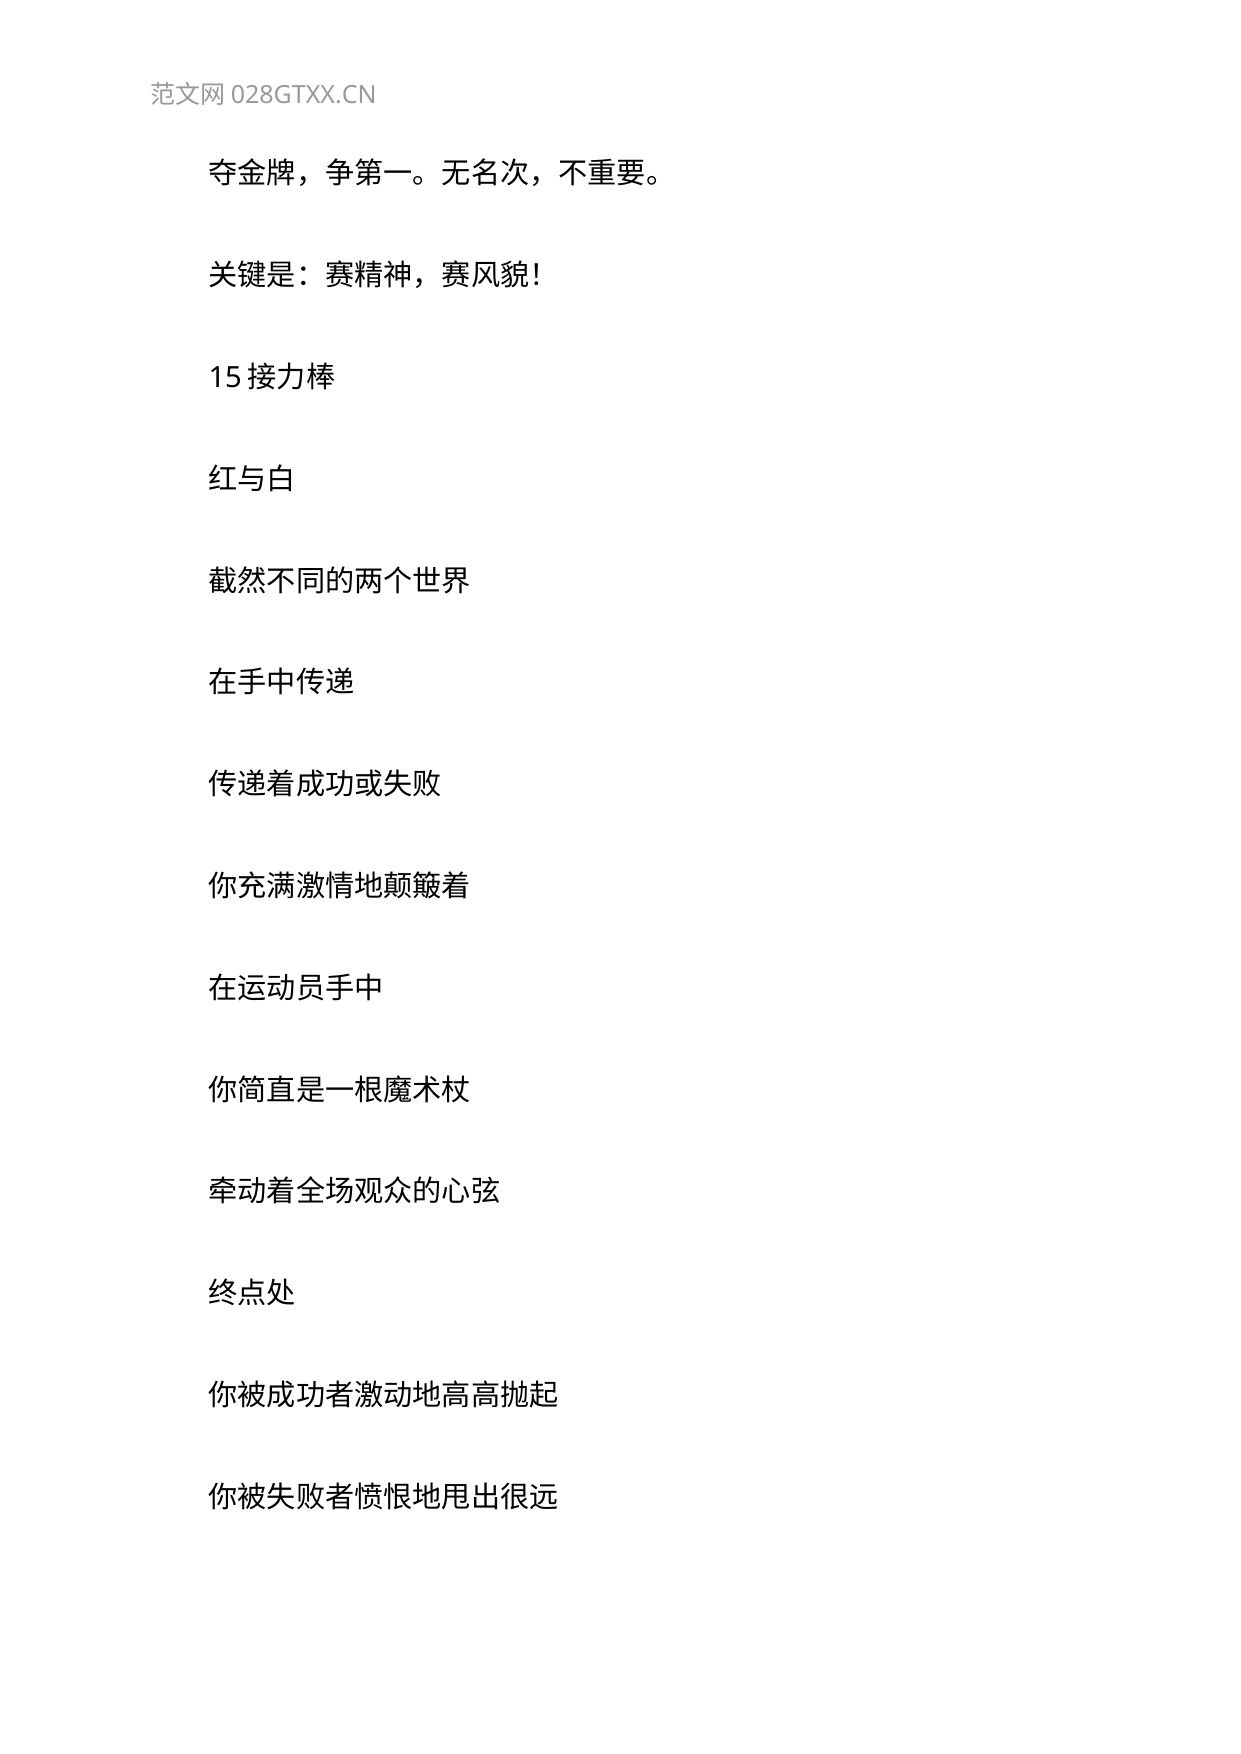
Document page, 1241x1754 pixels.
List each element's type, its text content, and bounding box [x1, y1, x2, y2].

text 红与白 [150, 456, 1090, 498]
text 你被成功者激动地高高抛起 [150, 1371, 1090, 1414]
text 在运动员手中 [150, 964, 1090, 1007]
text 15接力棒 [150, 353, 1090, 396]
text 你被失败者愤恨地甩出很远 [150, 1473, 1090, 1516]
text 终点处 [150, 1270, 1090, 1312]
text 关键是：赛精神，赛风貌！ [150, 252, 1090, 294]
text 截然不同的两个世界 [150, 557, 1090, 599]
text 夺金牌，争第一。无名次，不重要。 [150, 150, 1090, 192]
text 传递着成功或失败 [150, 761, 1090, 803]
text 你简直是一根魔术杖 [150, 1066, 1090, 1108]
text 牵动着全场观众的心弦 [150, 1168, 1090, 1210]
text 在手中传递 [150, 659, 1090, 701]
text 你充满激情地颠簸着 [150, 863, 1090, 905]
